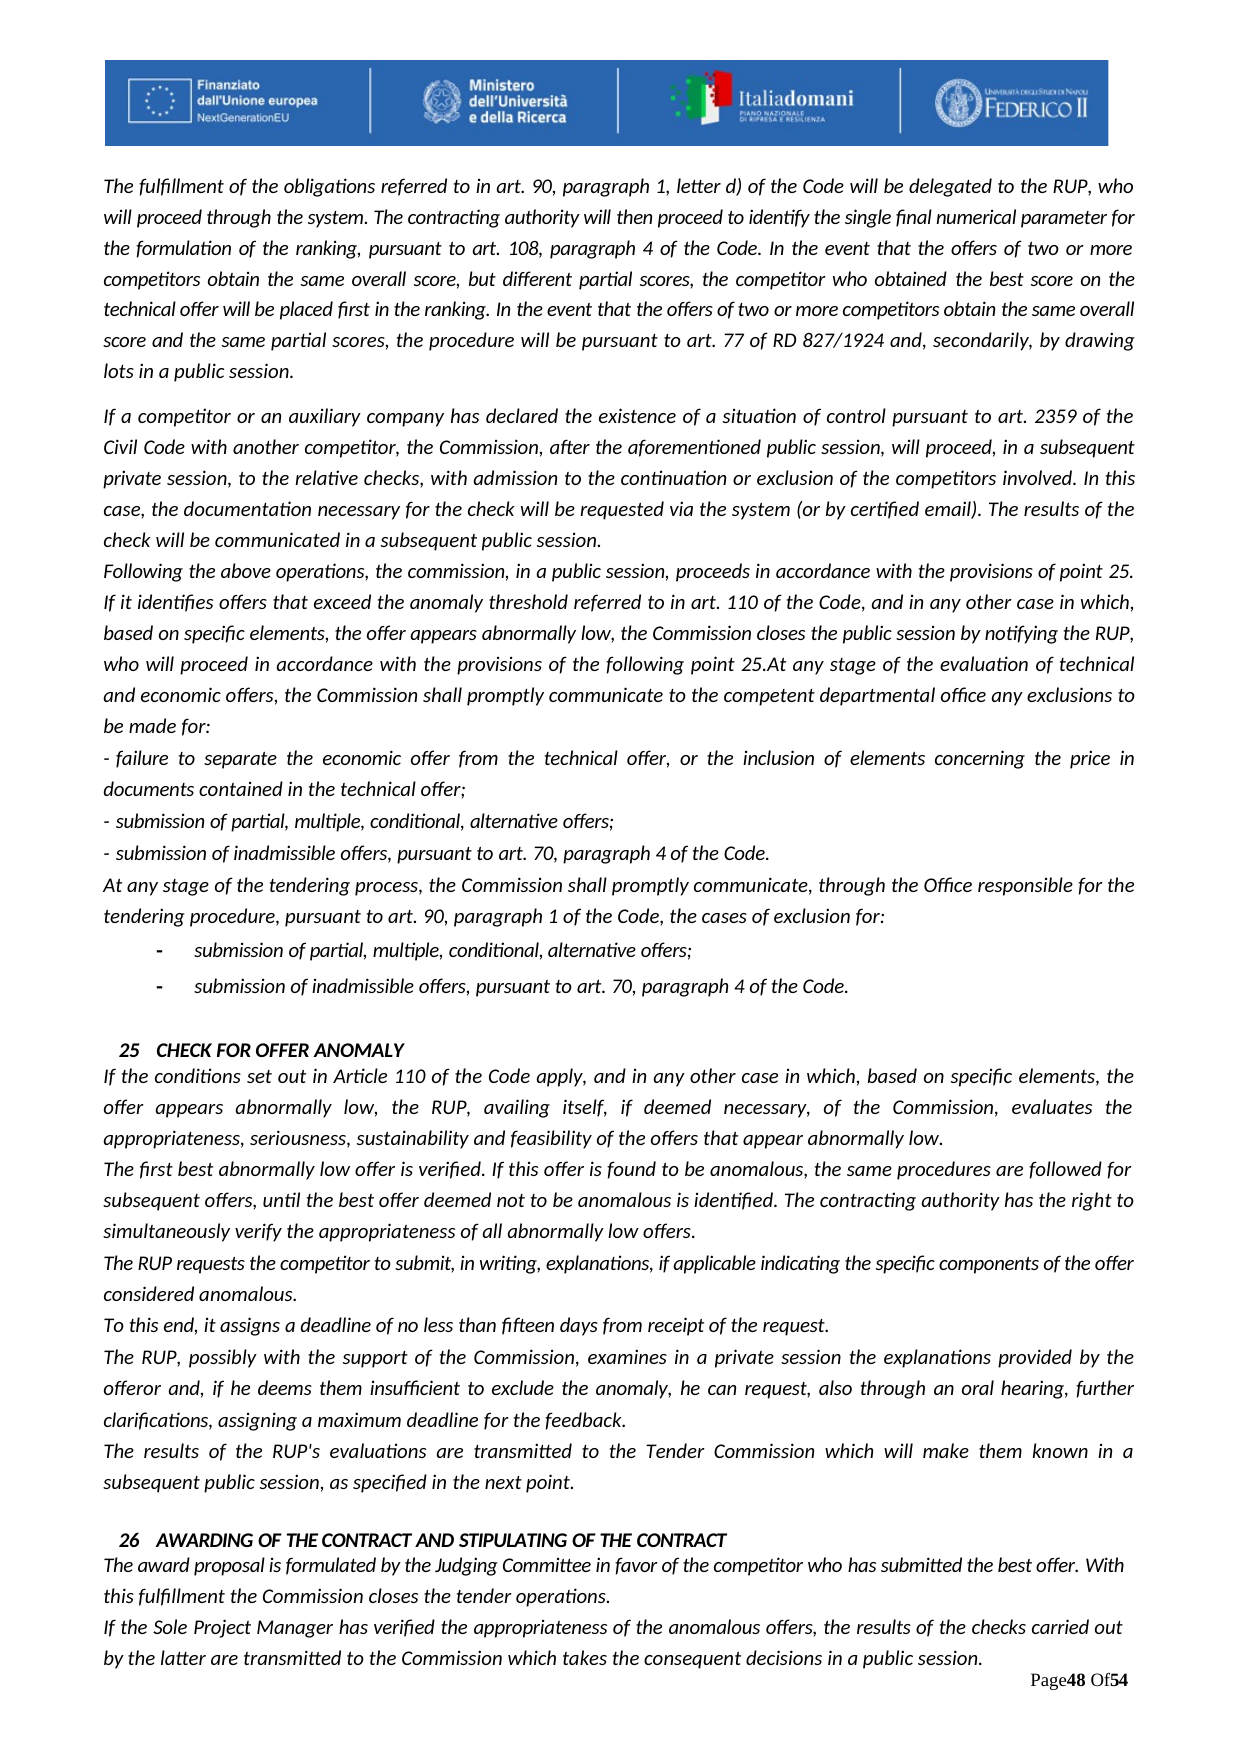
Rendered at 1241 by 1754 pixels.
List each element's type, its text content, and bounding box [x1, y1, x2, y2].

list submission of partial, multiple, conditional, alternative offers; [156, 936, 1148, 964]
subtitle CHECK FOR OFFER ANOMALY [119, 1037, 1148, 1063]
text At any stage of the tendering process, the Commission shall promptly communicate, through the Office responsible for the tendering procedure, pursuant to art. 90, paragraph 1 of the Code, the cases of exclusion for: [103, 872, 1134, 929]
text Following the above operations, the commission, in a public session, proceeds in accordance with the provisions of point 25. If it identifies offers that exceed the anomaly threshold referred to in art. 110 of the Code, and in any other case in which, based on specific elements, the offer appears abnormally low, the Commission closes the public session by notifying the RUP, who will proceed in accordance with the provisions of the following point 25.At any stage of the evaluation of technical and economic offers, the Commission shall promptly communicate to the competent departmental office any exclusions to be made for: [103, 558, 1135, 738]
picture [105, 60, 1109, 146]
text To this end, it assigns a deadline of no less than fifteen days from receipt of the request. [103, 1312, 1148, 1338]
list submission of inadmissible offers, pursuant to art. 70, paragraph 4 of the Code. [103, 841, 1148, 866]
text The RUP, possibly with the support of the Commission, examines in a private session the explanations provided by the offeror and, if he deems them insufficient to exclude the anomaly, he can request, also through an oral hearing, further clarifications, assigning a maximum deadline for the feedback. [103, 1344, 1135, 1432]
text The fulfillment of the obligations referred to in art. 90, paragraph 1, letter d) of the Code will be delegated to the RUP, who will proceed through the system. The contracting authority will then proceed to identify the single final numerical parameter for the formulation of the ranking, pursuant to art. 108, paragraph 4 of the Code. In the event that the offers of two or more competitors obtain the same overall score, but different partial scores, the competitor who obtained the best score on the technical offer will be placed first in the ranking. In the event that the offers of two or more competitors obtain the same overall score and the same partial scores, the procedure will be pursuant to art. 77 of RD 827/1924 and, secondarily, by drawing lots in a public session. [103, 173, 1135, 384]
list submission of inadmissible offers, pursuant to art. 70, paragraph 4 of the Code. [156, 971, 1148, 999]
text If a competitor or an auxiliary company has declared the existence of a situation of control pursuant to art. 2359 of the Civil Code with another competitor, the Commission, after the aforementioned public session, will proceed, in a subsequent private session, to the relative checks, with admission to the continuation or exclusion of the competitors involved. In this case, the documentation necessary for the check will be requested via the system (or by certified email). The results of the check will be communicated in a subsequent public session. [103, 403, 1135, 552]
list submission of partial, multiple, conditional, alternative offers; [103, 808, 1148, 833]
text The results of the RUP's evaluations are transmitted to the Tender Commission which will make them known in a subsequent public session, as specified in the next point. [103, 1438, 1135, 1495]
text The award proposal is formulated by the Judging Committee in favor of the competitor who has submitted the best offer. With this fulfillment the Commission closes the tender operations. [103, 1553, 1124, 1609]
list failure to separate the economic offer from the technical offer, or the inclusion of elements concerning the price in documents contained in the technical offer; [103, 745, 1135, 802]
text If the conditions set out in Article 110 of the Code apply, and in any other case in which, based on specific elements, the offer appears abnormally low, the RUP, availing itself, if deemed necessary, of the Commission, evaluates the appropriateness, seriousness, sustainability and feasibility of the offers that appear abnormally low. [103, 1063, 1135, 1150]
subtitle AWARDING OF THE CONTRACT AND STIPULATING OF THE CONTRACT [119, 1527, 1148, 1553]
text The RUP requests the competitor to submit, in writing, explanations, if applicable indicating the specific components of the offer considered anomalous. [103, 1250, 1135, 1307]
text If the Sole Project Manager has verified the appropriateness of the anomalous offers, the results of the checks carried out by the latter are transmitted to the Commission which takes the consequent decisions in a public session. [103, 1614, 1124, 1670]
text The first best abnormally low offer is verified. If this offer is found to be anomalous, the same procedures are followed for subsequent offers, until the best offer deemed not to be anomalous is identified. The contracting authority has the right to simultaneously verify the appropriateness of all abnormally low offers. [103, 1156, 1134, 1244]
